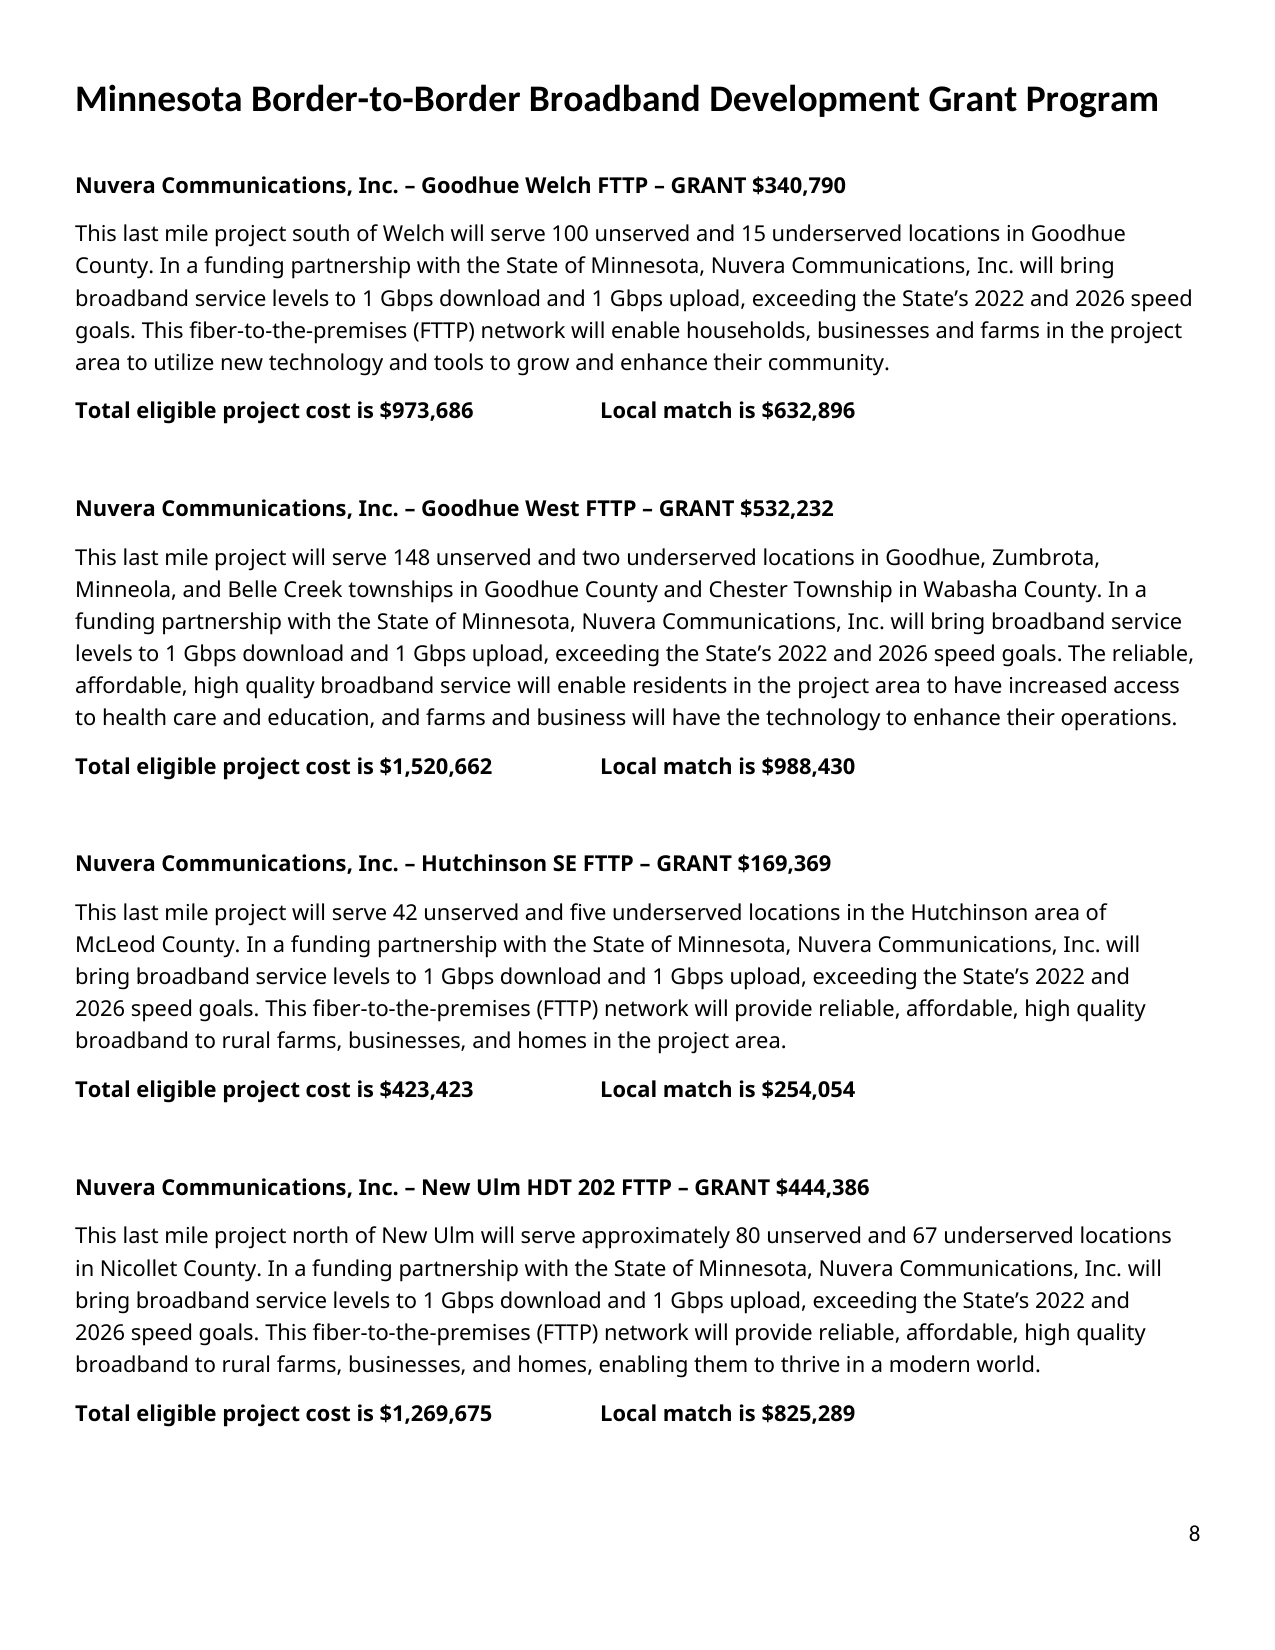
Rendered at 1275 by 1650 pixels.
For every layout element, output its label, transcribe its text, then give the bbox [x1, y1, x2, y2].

text This last mile project south of Welch will serve 100 unserved and 15 underserved locations in Goodhue County. In a funding partnership with the State of Minnesota, Nuvera Communications, Inc. will bring broadband service levels to 1 Gbps download and 1 Gbps upload, exceeding the State’s 2022 and 2026 speed goals. This fiber-to-the-premises (FTTP) network will enable households, businesses and farms in the project area to utilize new technology and tools to grow and enhance their community. [75, 218, 1200, 376]
text Total eligible project cost is $423,423 Local match is $254,054 [75, 1074, 1200, 1104]
text Nuvera Communications, Inc. – Goodhue Welch FTTP – GRANT $340,790 [75, 169, 1200, 199]
text Total eligible project cost is $1,269,675 Local match is $825,289 [75, 1397, 1200, 1427]
text Nuvera Communications, Inc. – Goodhue West FTTP – GRANT $532,232 [75, 493, 1200, 523]
text Nuvera Communications, Inc. – Hutchinson SE FTTP – GRANT $169,369 [75, 848, 1200, 878]
text Total eligible project cost is $1,520,662 Local match is $988,430 [75, 751, 1200, 781]
text Nuvera Communications, Inc. – New Ulm HDT 202 FTTP – GRANT $444,386 [75, 1172, 1200, 1201]
text This last mile project will serve 148 unserved and two underserved locations in Goodhue, Zumbrota, Minneola, and Belle Creek townships in Goodhue County and Chester Township in Wabasha County. In a funding partnership with the State of Minnesota, Nuvera Communications, Inc. will bring broadband service levels to 1 Gbps download and 1 Gbps upload, exceeding the State’s 2022 and 2026 speed goals. The reliable, affordable, high quality broadband service will enable residents in the project area to have increased access to health care and education, and farms and business will have the technology to enhance their operations. [75, 542, 1200, 732]
text Total eligible project cost is $973,686 Local match is $632,896 [75, 395, 1200, 425]
text This last mile project north of New Ulm will serve approximately 80 unserved and 67 underserved locations in Nicollet County. In a funding partnership with the State of Minnesota, Nuvera Communications, Inc. will bring broadband service levels to 1 Gbps download and 1 Gbps upload, exceeding the State’s 2022 and 2026 speed goals. This fiber-to-the-premises (FTTP) network will provide reliable, affordable, high quality broadband to rural farms, businesses, and homes, enabling them to thrive in a modern world. [75, 1220, 1181, 1378]
text This last mile project will serve 42 unserved and five underserved locations in the Hutchinson area of McLeod County. In a funding partnership with the State of Minnesota, Nuvera Communications, Inc. will bring broadband service levels to 1 Gbps download and 1 Gbps upload, exceeding the State’s 2022 and 2026 speed goals. This fiber-to-the-premises (FTTP) network will provide reliable, affordable, high quality broadband to rural farms, businesses, and homes in the project area. [75, 897, 1181, 1055]
